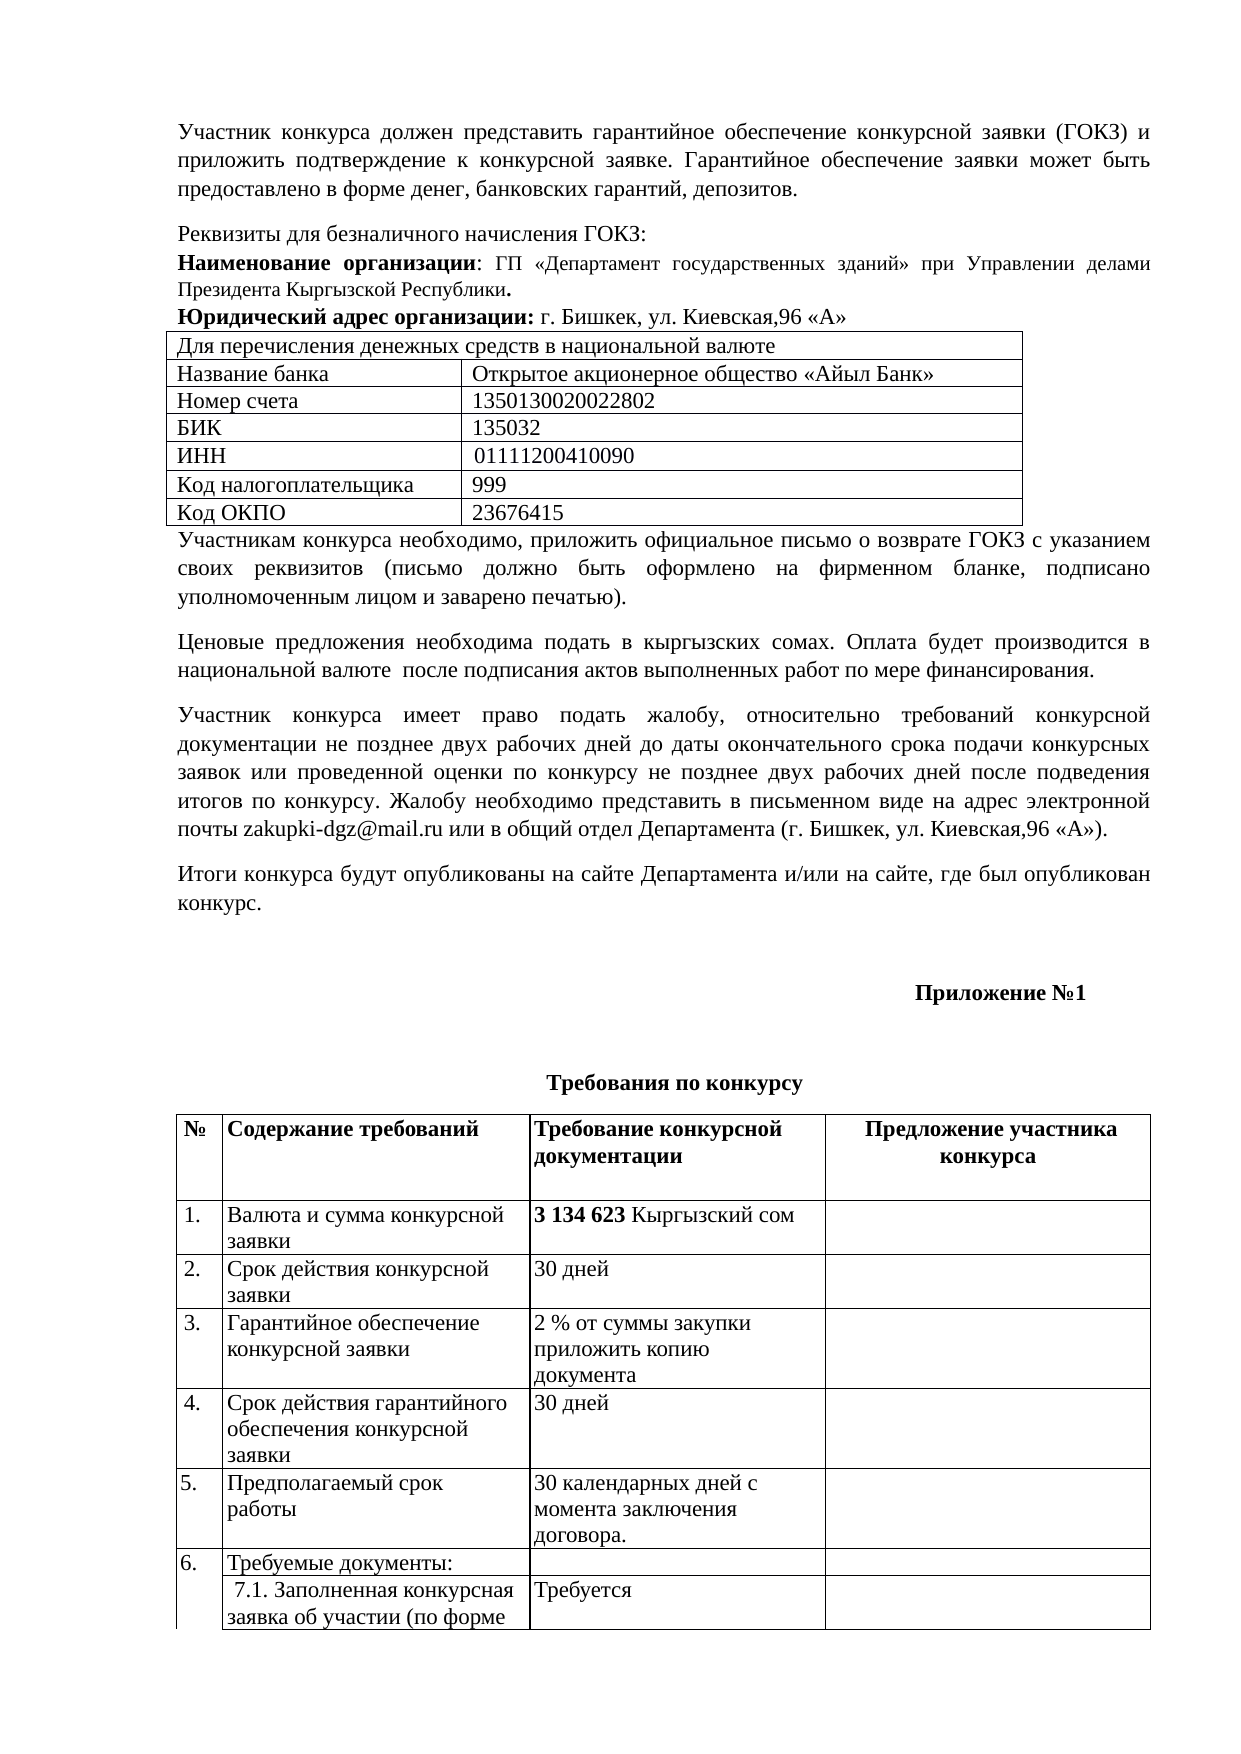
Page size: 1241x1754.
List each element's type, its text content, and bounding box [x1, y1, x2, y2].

text Требования по конкурсу [472, 1069, 1152, 1096]
table_cell Предполагаемый срок работы [223, 1469, 529, 1548]
text Реквизиты для безналичного начисления ГОКЗ: [177, 220, 1152, 246]
table_cell 3 134 623 Кыргызский сом [531, 1201, 825, 1254]
table_cell [531, 1549, 825, 1575]
text Ценовые предложения необходима подать в кыргызских сомах. Оплата будет производится в национальной валюте после подписания актов выполненных работ по мере финансирования. [177, 628, 1152, 683]
text Участникам конкурса необходимо, приложить официальное письмо о возврате ГОКЗ с указанием своих реквизитов (письмо должно быть оформлено на фирменном бланке, подписано уполномоченным лицом и заварено печатью). [177, 526, 1152, 609]
text Приложение №1 [177, 979, 1152, 1005]
table_cell 30 дней [531, 1255, 825, 1308]
table_cell Срок действия конкурсной заявки [223, 1255, 529, 1308]
text Итоги конкурса будут опубликованы на сайте Департамента и/или на сайте, где был опубликован конкурс. [177, 860, 1152, 915]
table_cell [826, 1576, 1150, 1629]
table_cell Код налогоплательщика [167, 471, 461, 498]
table_cell Код ОКПО [167, 499, 461, 525]
text Участник конкурса должен представить гарантийное обеспечение конкурсной заявки (ГОКЗ) и приложить подтверждение к конкурсной заявке. Гарантийное обеспечение заявки может быть предоставлено в форме денег, банковских гарантий, депозитов. [177, 118, 1152, 201]
table_cell Название банка [167, 360, 461, 386]
table_cell 2. [177, 1255, 222, 1308]
table_header № [177, 1115, 222, 1200]
table_cell Открытое акционерное общество «Айыл Банк» [462, 360, 1022, 386]
table_cell 3. [177, 1309, 222, 1388]
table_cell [223, 1576, 529, 1629]
table_cell Гарантийное обеспечение конкурсной заявки [223, 1309, 529, 1388]
table_cell 5. [177, 1469, 222, 1548]
table_cell [826, 1549, 1150, 1575]
table_cell 2 % от суммы закупки приложить копию документа [531, 1309, 825, 1388]
table_cell Валюта и сумма конкурсной заявки [223, 1201, 529, 1254]
table_cell Требуется [531, 1576, 825, 1629]
table_cell 23676415 [462, 499, 1022, 525]
table_cell 30 дней [531, 1389, 825, 1468]
table_header Предложение участника конкурса [826, 1115, 1150, 1200]
table_cell 999 [462, 471, 1022, 498]
table_header Содержание требований [223, 1115, 529, 1200]
table_header Для перечисления денежных средств в национальной валюте [167, 332, 1022, 358]
table_cell [826, 1255, 1150, 1308]
text Юридический адрес организации: г. Бишкек, ул. Киевская,96 «А» [177, 303, 1152, 329]
table_cell [826, 1309, 1150, 1388]
table_cell ИНН [167, 442, 461, 470]
table_cell 1350130020022802 [462, 387, 1022, 413]
table_cell 01111200410090 [462, 442, 1022, 470]
table_cell 6. 7. 8. 9. 10. 11. [177, 1549, 222, 1629]
table_cell [826, 1389, 1150, 1468]
table_cell 4. [177, 1389, 222, 1468]
table_cell Требуемые документы: [223, 1549, 529, 1575]
table_cell 30 календарных дней с момента заключения договора. [531, 1469, 825, 1548]
table_header Требование конкурсной документации [531, 1115, 825, 1200]
table_cell 135032 [462, 414, 1022, 441]
text Наименование организации: ГП «Департамент государственных зданий» при Управлении делами Президента Кыргызской Республики. [177, 248, 1152, 301]
table_cell 1. [177, 1201, 222, 1254]
table_cell Срок действия гарантийного обеспечения конкурсной заявки [223, 1389, 529, 1468]
table_cell Номер счета [167, 387, 461, 413]
table_cell БИК [167, 414, 461, 441]
table_cell [826, 1201, 1150, 1254]
table_cell [826, 1469, 1150, 1548]
text Участник конкурса имеет право подать жалобу, относительно требований конкурсной документации не позднее двух рабочих дней до даты окончательного срока подачи конкурсных заявок или проведенной оценки по конкурсу не позднее двух рабочих дней после подведения итогов по конкурсу. Жалобу необходимо представить в письменном виде на адрес электронной почты zakupki-dgz@mail.ru или в общий отдел Департамента (г. Бишкек, ул. Киевская,96 «А»). [177, 702, 1152, 842]
